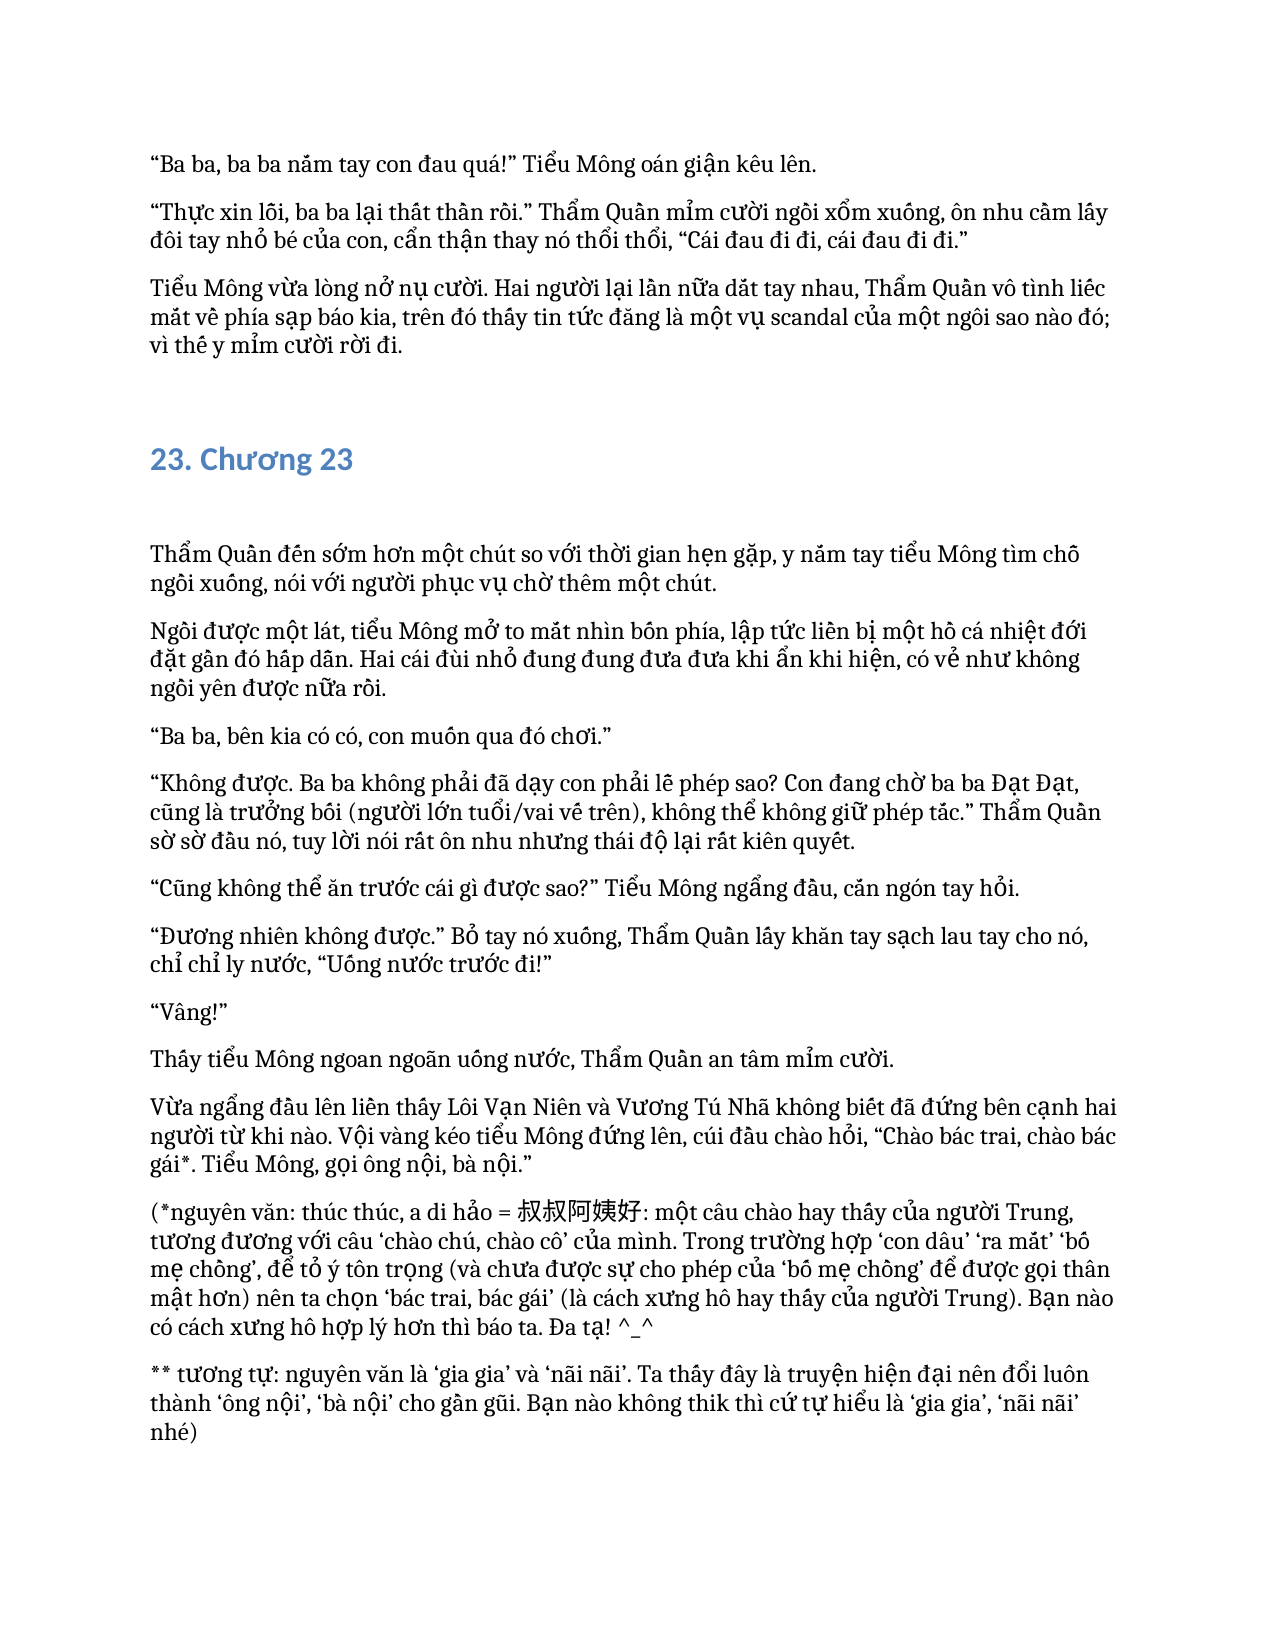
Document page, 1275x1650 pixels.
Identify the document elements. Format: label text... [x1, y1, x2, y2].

text “Thực xin lỗi, ba ba lại thất thần rồi.” Thẩm Quần mỉm cười ngồi xổm xuống, ôn nhu cầm lấy đôi tay nhỏ bé của con, cẩn thận thay nó thổi thổi, “Cái đau đi đi, cái đau đi đi.” [150, 197, 1125, 255]
text “Cũng không thể ăn trước cái gì được sao?” Tiểu Mông ngẩng đầu, cắn ngón tay hỏi. [150, 874, 1125, 903]
text “Vâng!” [150, 998, 1125, 1027]
text ** tương tự: nguyên văn là ‘gia gia’ và ‘nãi nãi’. Ta thấy đây là truyện hiện đại nên đổi luôn thành ‘ông nội’, ‘bà nội’ cho gần gũi. Bạn nào không thik thì cứ tự hiểu là ‘gia gia’, ‘nãi nãi’ nhé) [150, 1360, 1125, 1447]
text Ngồi được một lát, tiểu Mông mở to mắt nhìn bốn phía, lập tức liền bị một hồ cá nhiệt đới đặt gần đó hấp dẫn. Hai cái đùi nhỏ đung đung đưa đưa khi ẩn khi hiện, có vẻ như không ngồi yên được nữa rồi. [150, 617, 1125, 703]
text “Ba ba, ba ba nắm tay con đau quá!” Tiểu Mông oán giận kêu lên. [150, 150, 1125, 179]
text “Không được. Ba ba không phải đã dạy con phải lễ phép sao? Con đang chờ ba ba Đạt Đạt, cũng là trưởng bối (người lớn tuổi/vai vế trên), không thể không giữ phép tắc.” Thẩm Quần sờ sờ đầu nó, tuy lời nói rất ôn nhu nhưng thái độ lại rất kiên quyết. [150, 769, 1125, 855]
text “Ba ba, bên kia có có, con muốn qua đó chơi.” [150, 722, 1125, 750]
text “Đương nhiên không được.” Bỏ tay nó xuống, Thẩm Quần lấy khăn tay sạch lau tay cho nó, chỉ chỉ ly nước, “Uống nước trước đi!” [150, 922, 1125, 979]
text Thẩm Quần đến sớm hơn một chút so với thời gian hẹn gặp, y nắm tay tiểu Mông tìm chỗ ngồi xuống, nói với người phục vụ chờ thêm một chút. [150, 483, 1125, 598]
subtitle 23. Chương 23 [150, 438, 1125, 479]
text Thấy tiểu Mông ngoan ngoãn uống nước, Thẩm Quần an tâm mỉm cười. [150, 1045, 1125, 1074]
text Vừa ngẩng đầu lên liền thấy Lôi Vạn Niên và Vương Tú Nhã không biết đã đứng bên cạnh hai người từ khi nào. Vội vàng kéo tiểu Mông đứng lên, cúi đầu chào hỏi, “Chào bác trai, chào bác gái*. Tiểu Mông, gọi ông nội, bà nội.” [150, 1093, 1125, 1179]
text Tiểu Mông vừa lòng nở nụ cười. Hai người lại lần nữa dắt tay nhau, Thẩm Quần vô tình liếc mắt về phía sạp báo kia, trên đó thấy tin tức đăng là một vụ scandal của một ngôi sao nào đó; vì thế y mỉm cười rời đi. [150, 274, 1125, 417]
text (*nguyên văn: thúc thúc, a di hảo = 叔叔阿姨好: một câu chào hay thấy của người Trung, tương đương với câu ‘chào chú, chào cô’ của mình. Trong trường hợp ‘con dâu’ ‘ra mắt’ ‘bố mẹ chồng’, để tỏ ý tôn trọng (và chưa được sự cho phép của ‘bố mẹ chồng’ để được gọi thân mật hơn) nên ta chọn ‘bác trai, bác gái’ (là cách xưng hô hay thấy của người Trung). Bạn nào có cách xưng hô hợp lý hơn thì báo ta. Đa tạ! ^_^ [150, 1198, 1125, 1342]
